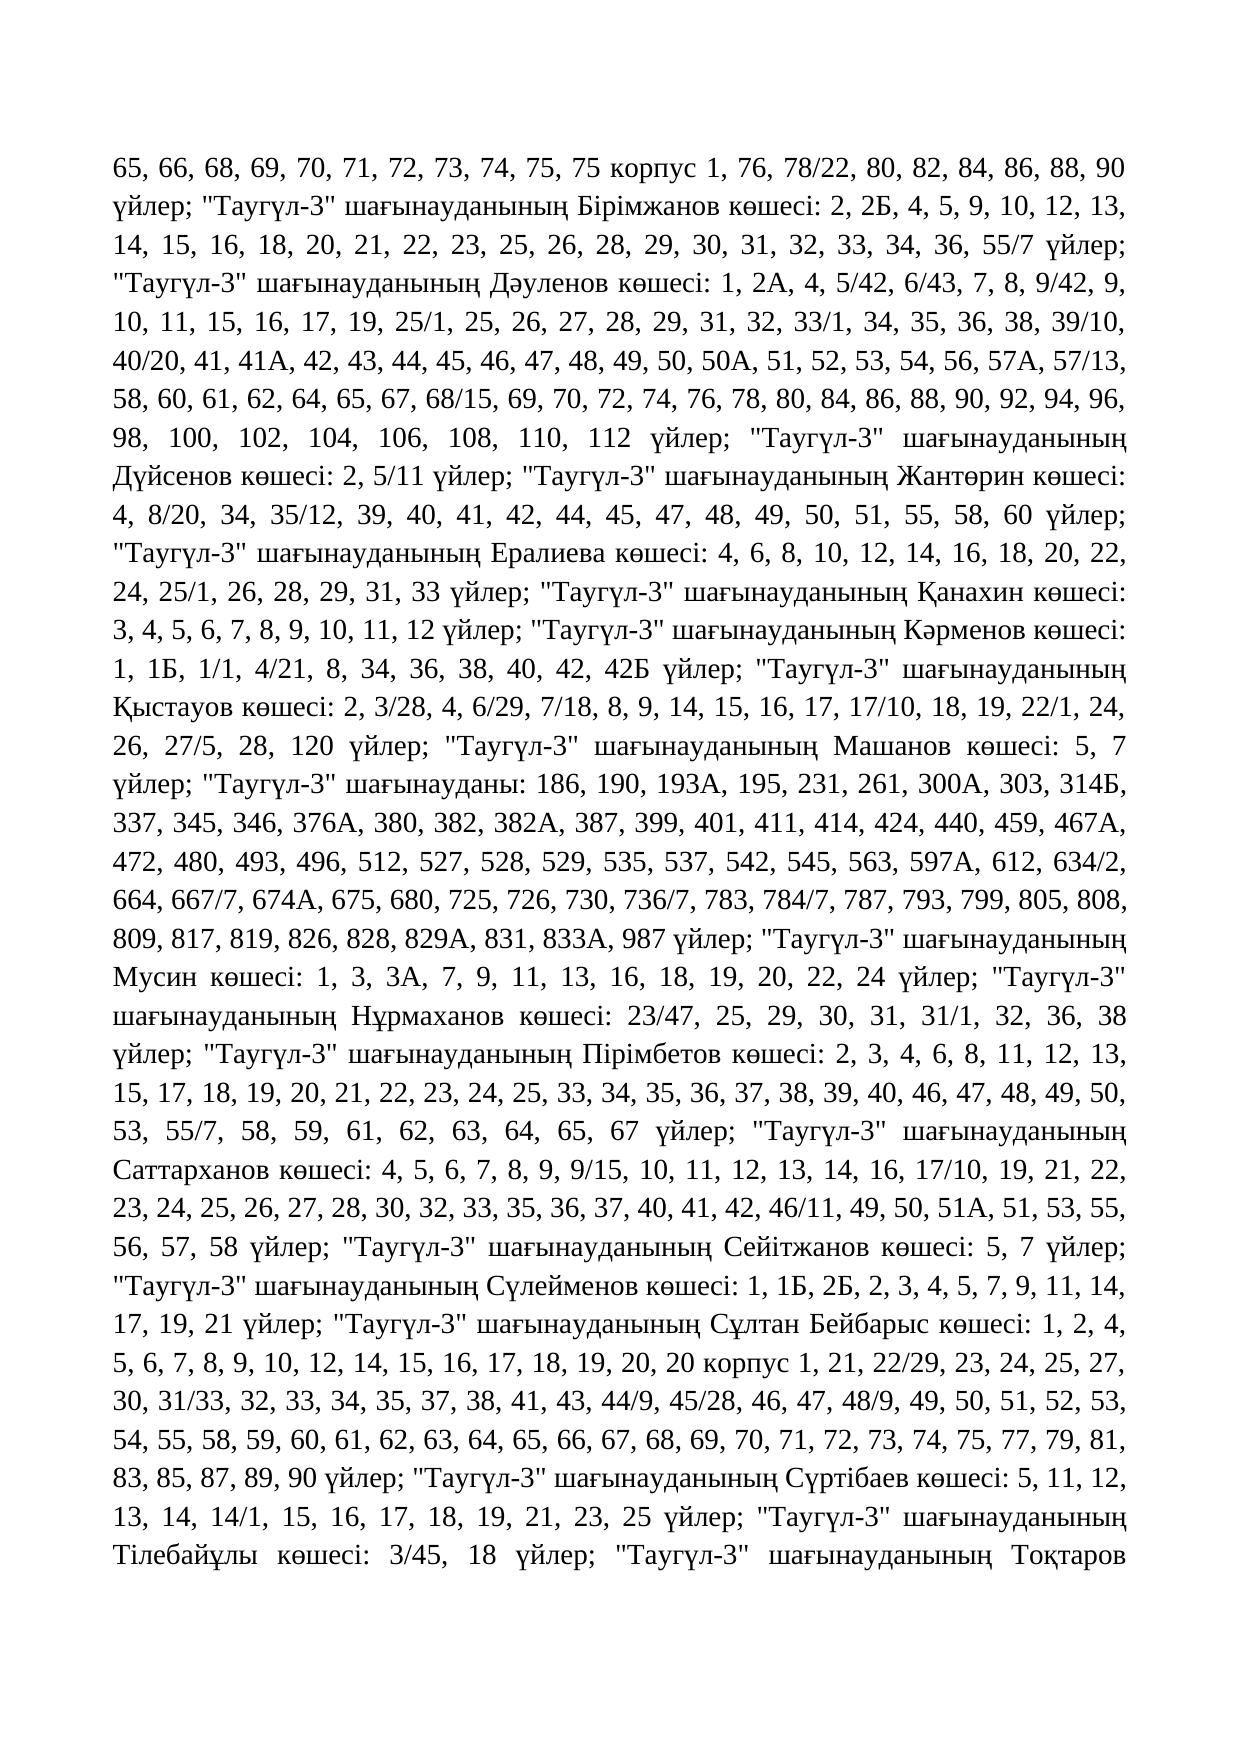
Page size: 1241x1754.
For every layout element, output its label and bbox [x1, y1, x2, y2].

text [112, 150, 1128, 1571]
